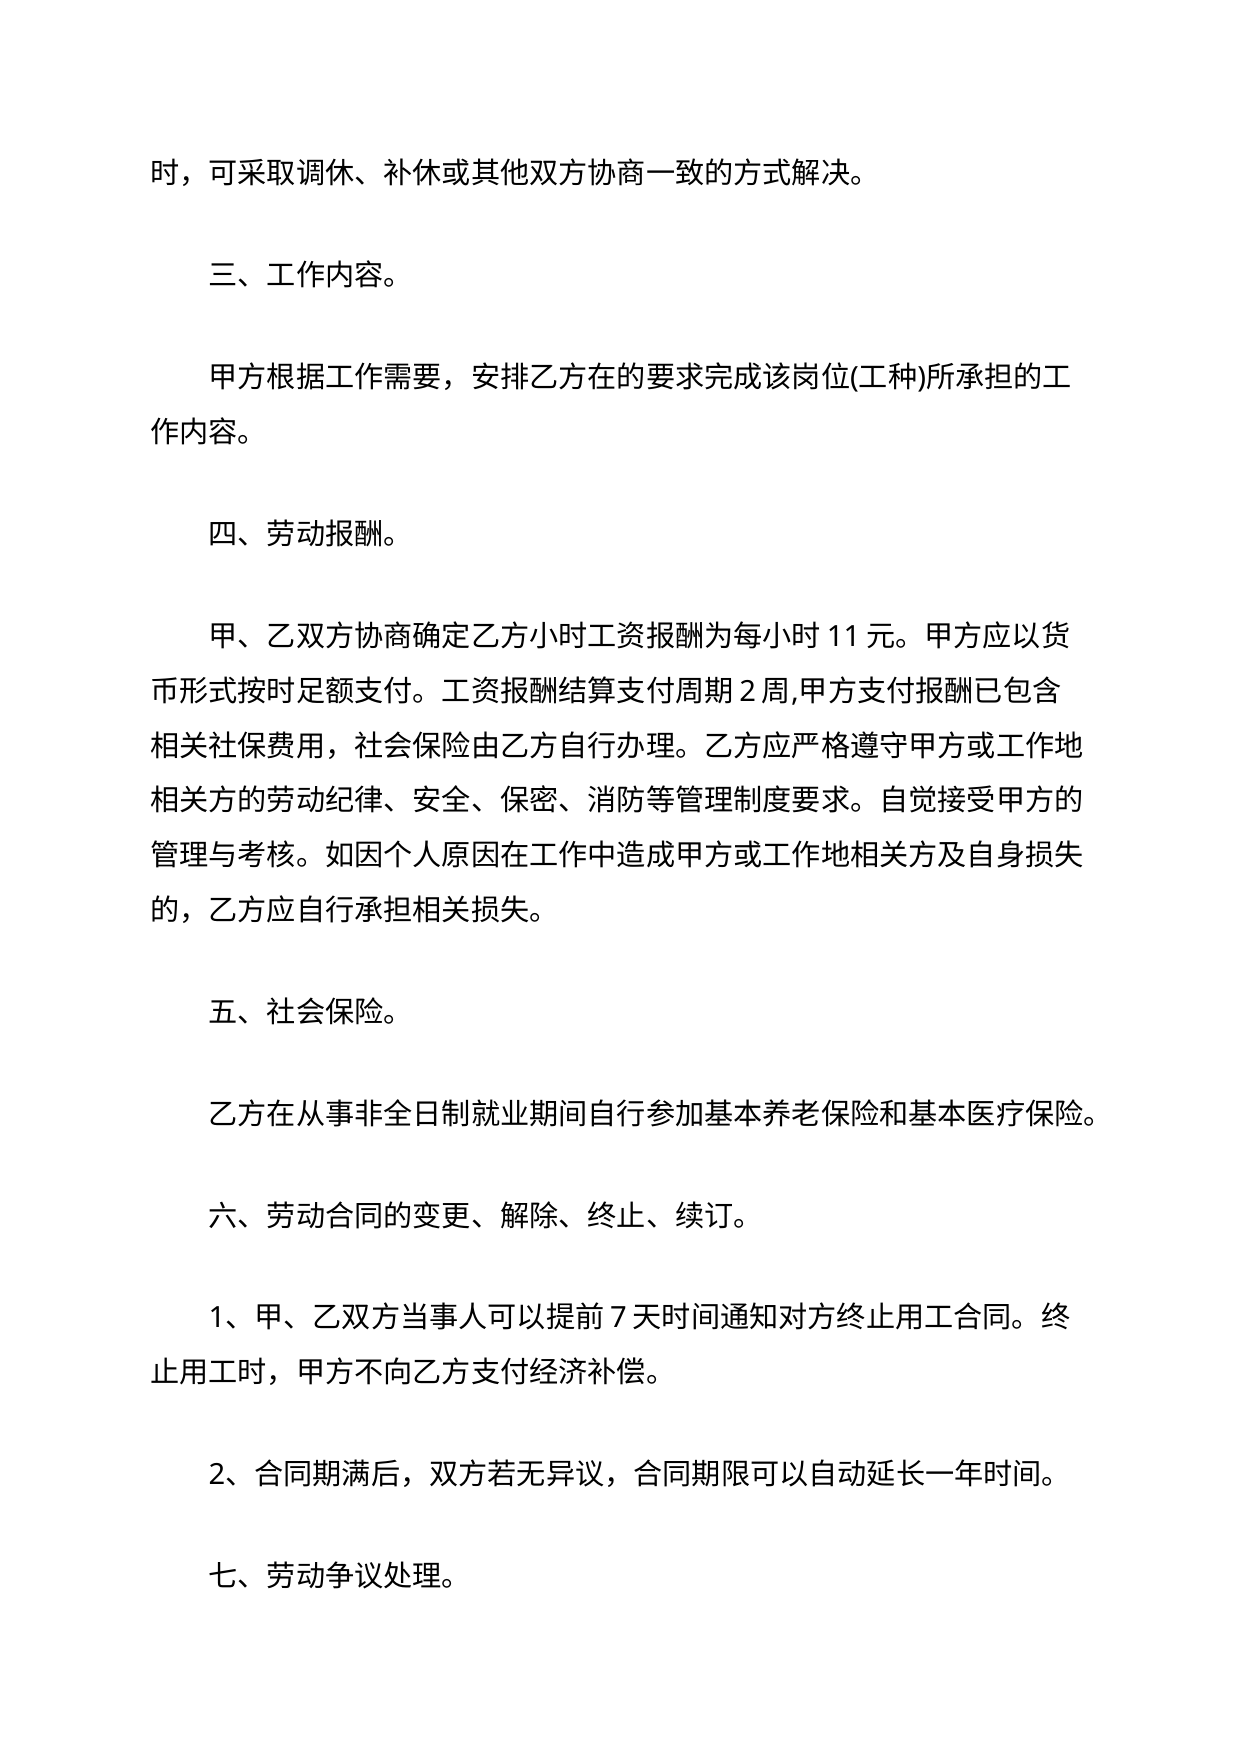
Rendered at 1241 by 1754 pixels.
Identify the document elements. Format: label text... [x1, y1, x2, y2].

text 四、劳动报酬。 [150, 510, 1090, 553]
text 三、工作内容。 [150, 252, 1090, 294]
text 2、合同期满后，双方若无异议，合同期限可以自动延长一年时间。 [150, 1451, 1090, 1493]
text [150, 150, 1090, 192]
text 乙方在从事非全日制就业期间自行参加基本养老保险和基本医疗保险。 [150, 1090, 1090, 1133]
text 七、劳动争议处理。 [150, 1553, 1090, 1595]
text 甲、乙双方协商确定乙方小时工资报酬为每小时11元。甲方应以货币形式按时足额支付。工资报酬结算支付周期2周,甲方支付报酬已包含相关社保费用，社会保险由乙方自行办理。乙方应严格遵守甲方或工作地相关方的劳动纪律、安全、保密、消防等管理制度要求。自觉接受甲方的管理与考核。如因个人原因在工作中造成甲方或工作地相关方及自身损失的，乙方应自行承担相关损失。 [150, 612, 1090, 929]
text 五、社会保险。 [150, 988, 1090, 1031]
text 六、劳动合同的变更、解除、终止、续订。 [150, 1192, 1090, 1234]
text 1、甲、乙双方当事人可以提前7天时间通知对方终止用工合同。终止用工时，甲方不向乙方支付经济补偿。 [150, 1294, 1090, 1391]
text 甲方根据工作需要，安排乙方在的要求完成该岗位(工种)所承担的工作内容。 [150, 353, 1090, 451]
